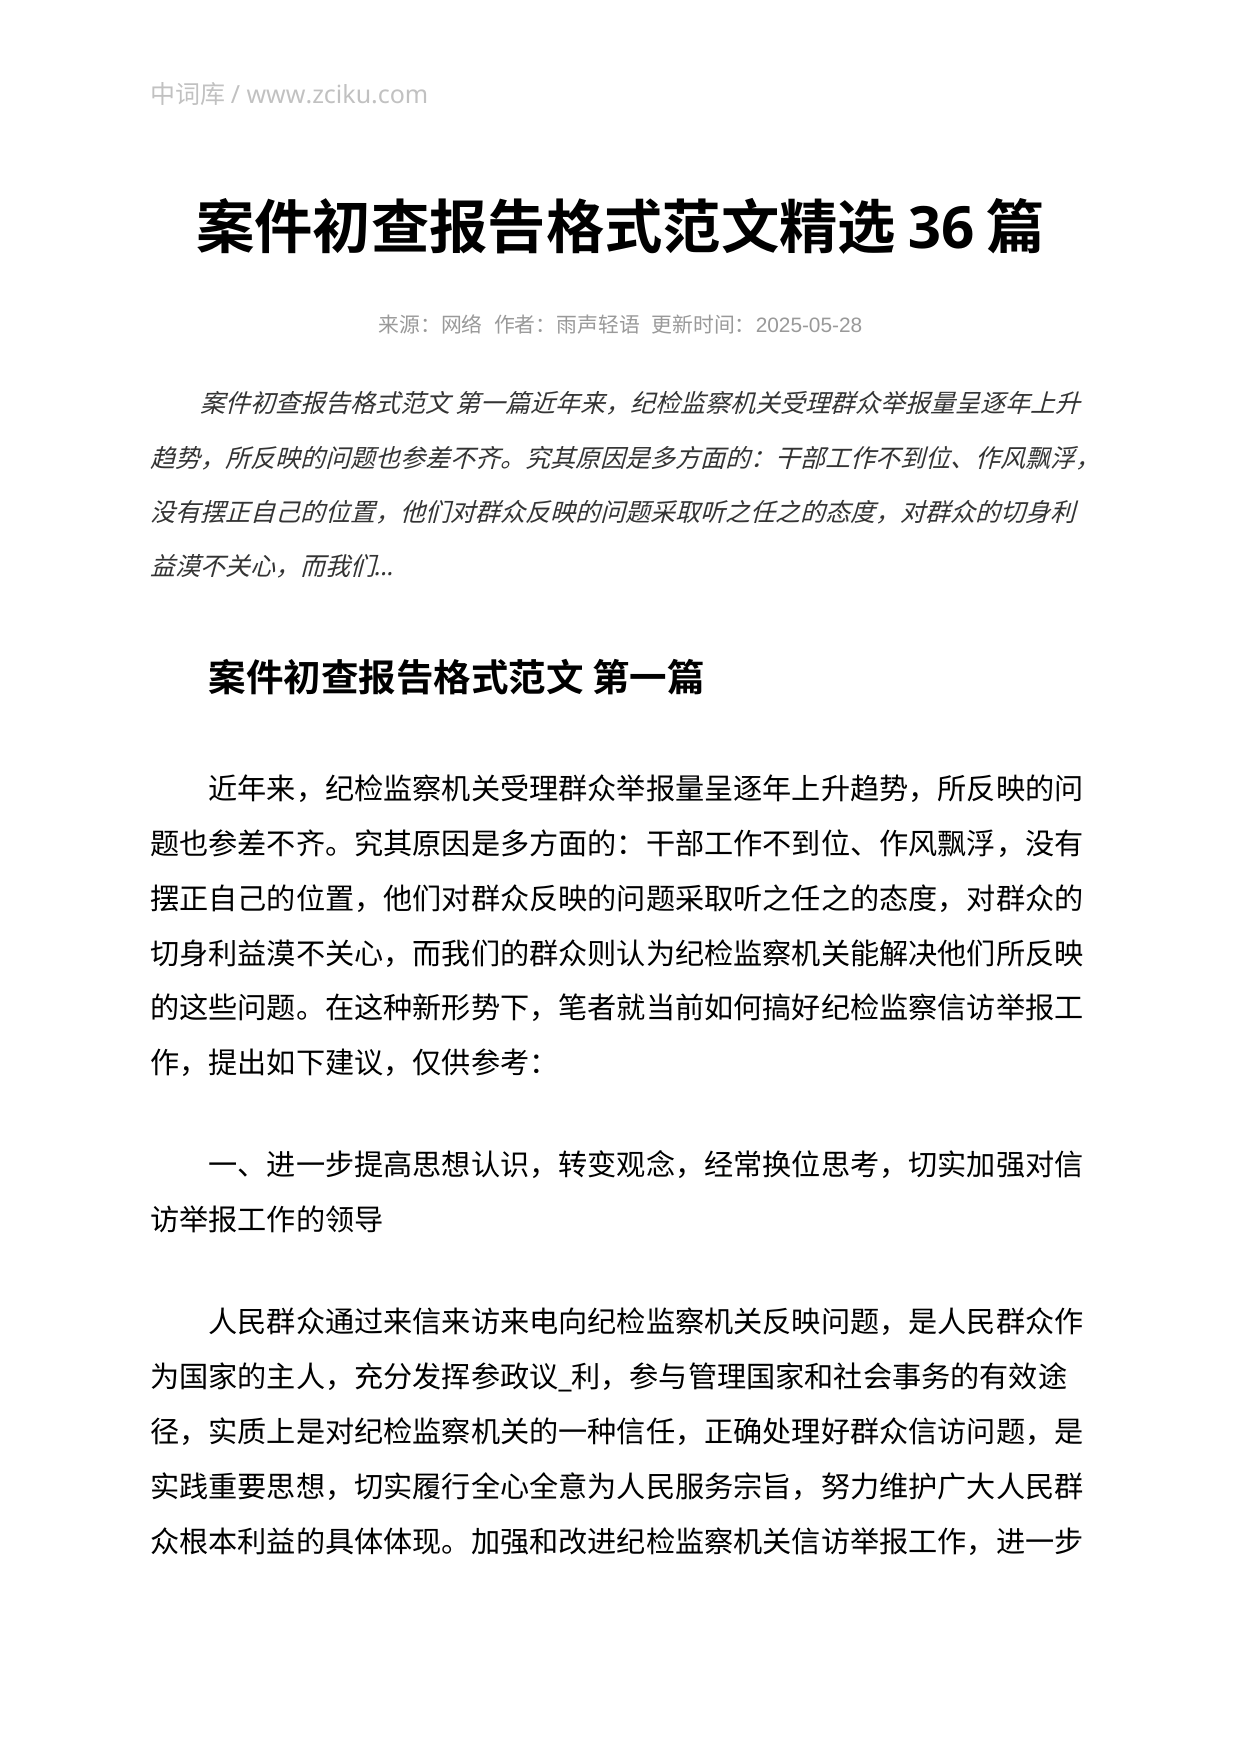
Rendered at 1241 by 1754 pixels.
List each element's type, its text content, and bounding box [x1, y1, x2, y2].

text 一、进一步提高思想认识，转变观念，经常换位思考，切实加强对信访举报工作的领导 [150, 1142, 1090, 1239]
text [150, 1298, 1090, 1560]
text 来源：网络 作者：雨声轻语 更新时间：2025-05-28 [150, 313, 1090, 337]
subtitle 案件初查报告格式范文精选36篇 [150, 181, 1090, 266]
text 近年来，纪检监察机关受理群众举报量呈逐年上升趋势，所反映的问题也参差不齐。究其原因是多方面的：干部工作不到位、作风飘浮，没有摆正自己的位置，他们对群众反映的问题采取听之任之的态度，对群众的切身利益漠不关心，而我们的群众则认为纪检监察机关能解决他们所反映的这些问题。在这种新形势下，笔者就当前如何搞好纪检监察信访举报工作，提出如下建议，仅供参考： [150, 766, 1090, 1082]
text 案件初查报告格式范文 第一篇 [150, 648, 1090, 702]
text 案件初查报告格式范文 第一篇近年来，纪检监察机关受理群众举报量呈逐年上升趋势，所反映的问题也参差不齐。究其原因是多方面的：干部工作不到位、作风飘浮，没有摆正自己的位置，他们对群众反映的问题采取听之任之的态度，对群众的切身利益漠不关心，而我们... [150, 384, 1090, 583]
